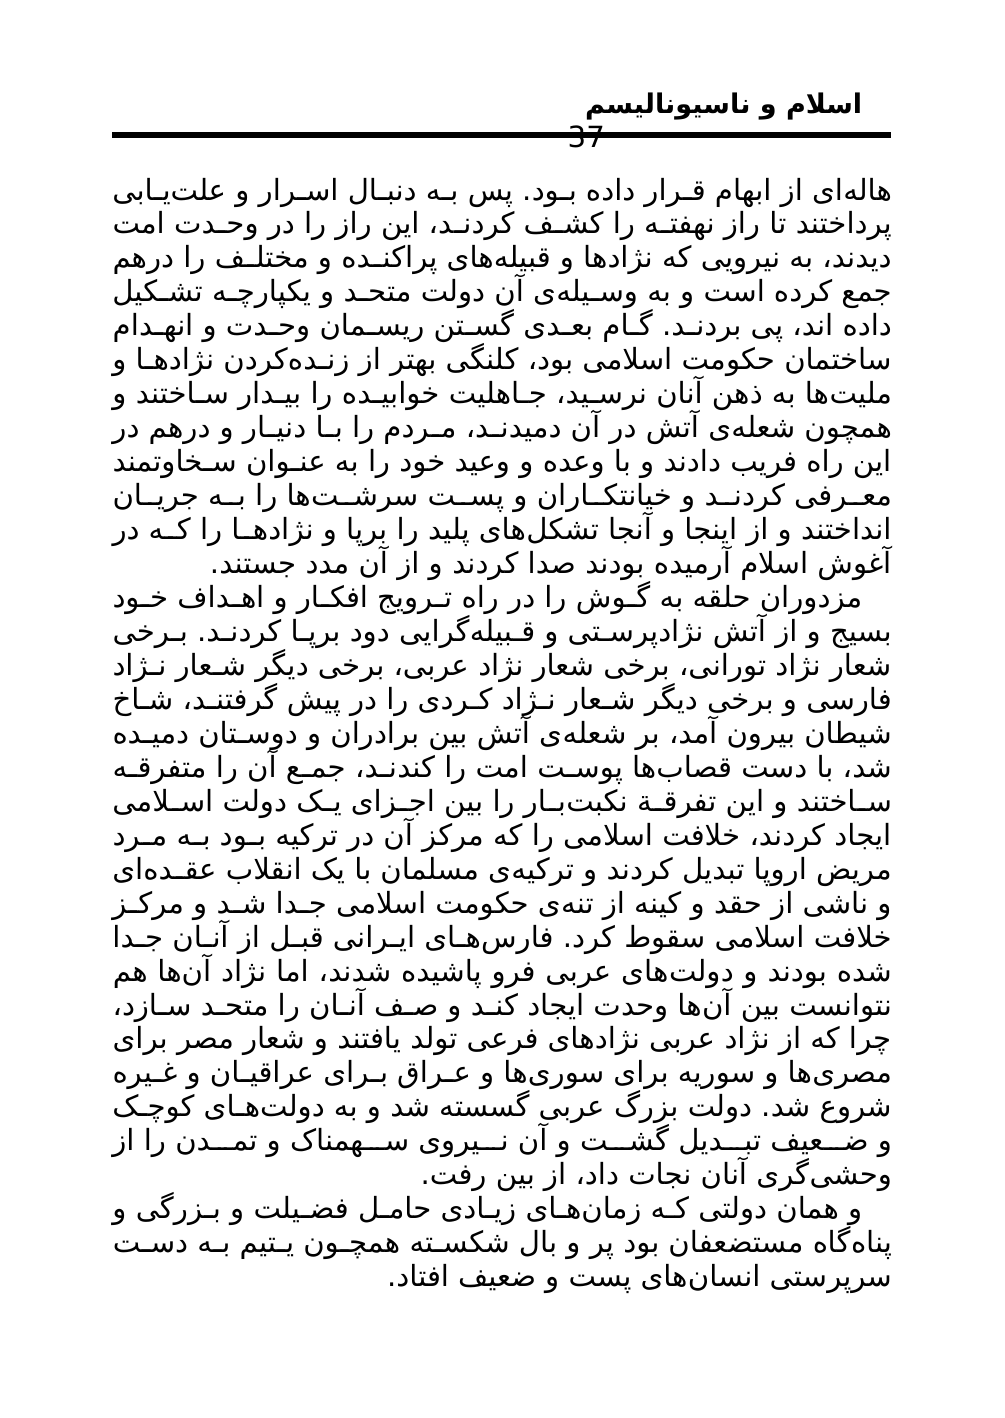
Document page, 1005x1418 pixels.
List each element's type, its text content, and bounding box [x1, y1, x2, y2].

text و همان دولتی که زمان‌های زیادی حامل فضیلت و بزرگی و پناه‌گاه مستضعفان بود پر و بال شکسته همچون یتیم به دست سرپرستی انسان‌های پست و ضعیف افتاد. [112, 1192, 892, 1293]
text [112, 173, 892, 580]
text مزدوران حلقه به گوش را در راه ترویج افکار و اهداف خود بسیج و از آتش نژادپرستی و قبیله‌گرایی دود برپا کردند. برخی شعار نژاد تورانی، برخی شعار نژاد عربی، برخی دیگر شعار نژاد فارسی و برخی دیگر شعار نژاد کردی را در پیش گرفتند، شاخ شیطان بیرون آمد، بر شعله‌ی آتش بین برادران و دوستان دمیده شد، با دست قصاب‌ها پوست امت را کندند، جمع آن را متفرقه ساختند و این تفرقة نکبت‌بار را بین اجزای یک دولت اسلامی ایجاد کردند، خلافت اسلامی را که مرکز آن در ترکیه بود به مرد مریض اروپا تبدیل کردند و ترکیه‌ی مسلمان با یک انقلاب عقده‌ای و ناشی از حقد و کینه از تنه‌ی حکومت اسلامی جدا شد و مرکز خلافت اسلامی سقوط کرد. فارس‌های ایرانی قبل از آنان جدا شده بودند و دولت‌های عربی فرو پاشیده شدند، اما نژاد آن‌ها هم نتوانست بین آن‌ها وحدت ایجاد کند و صف آنان را متحد سازد، چرا که از نژاد عربی نژادهای فرعی تولد یافتند و شعار مصر برای مصری‌ها و سوریه برای سوری‌ها و عراق برای عراقیان و غیره شروع شد. دولت بزرگ عربی گسسته شد و به دولت‌های کوچک و ضعیف تبدیل گشت و آن نیروی سهمناک و تمدن را از وحشی‌گری آنان نجات داد، از بین رفت. [112, 580, 892, 1192]
